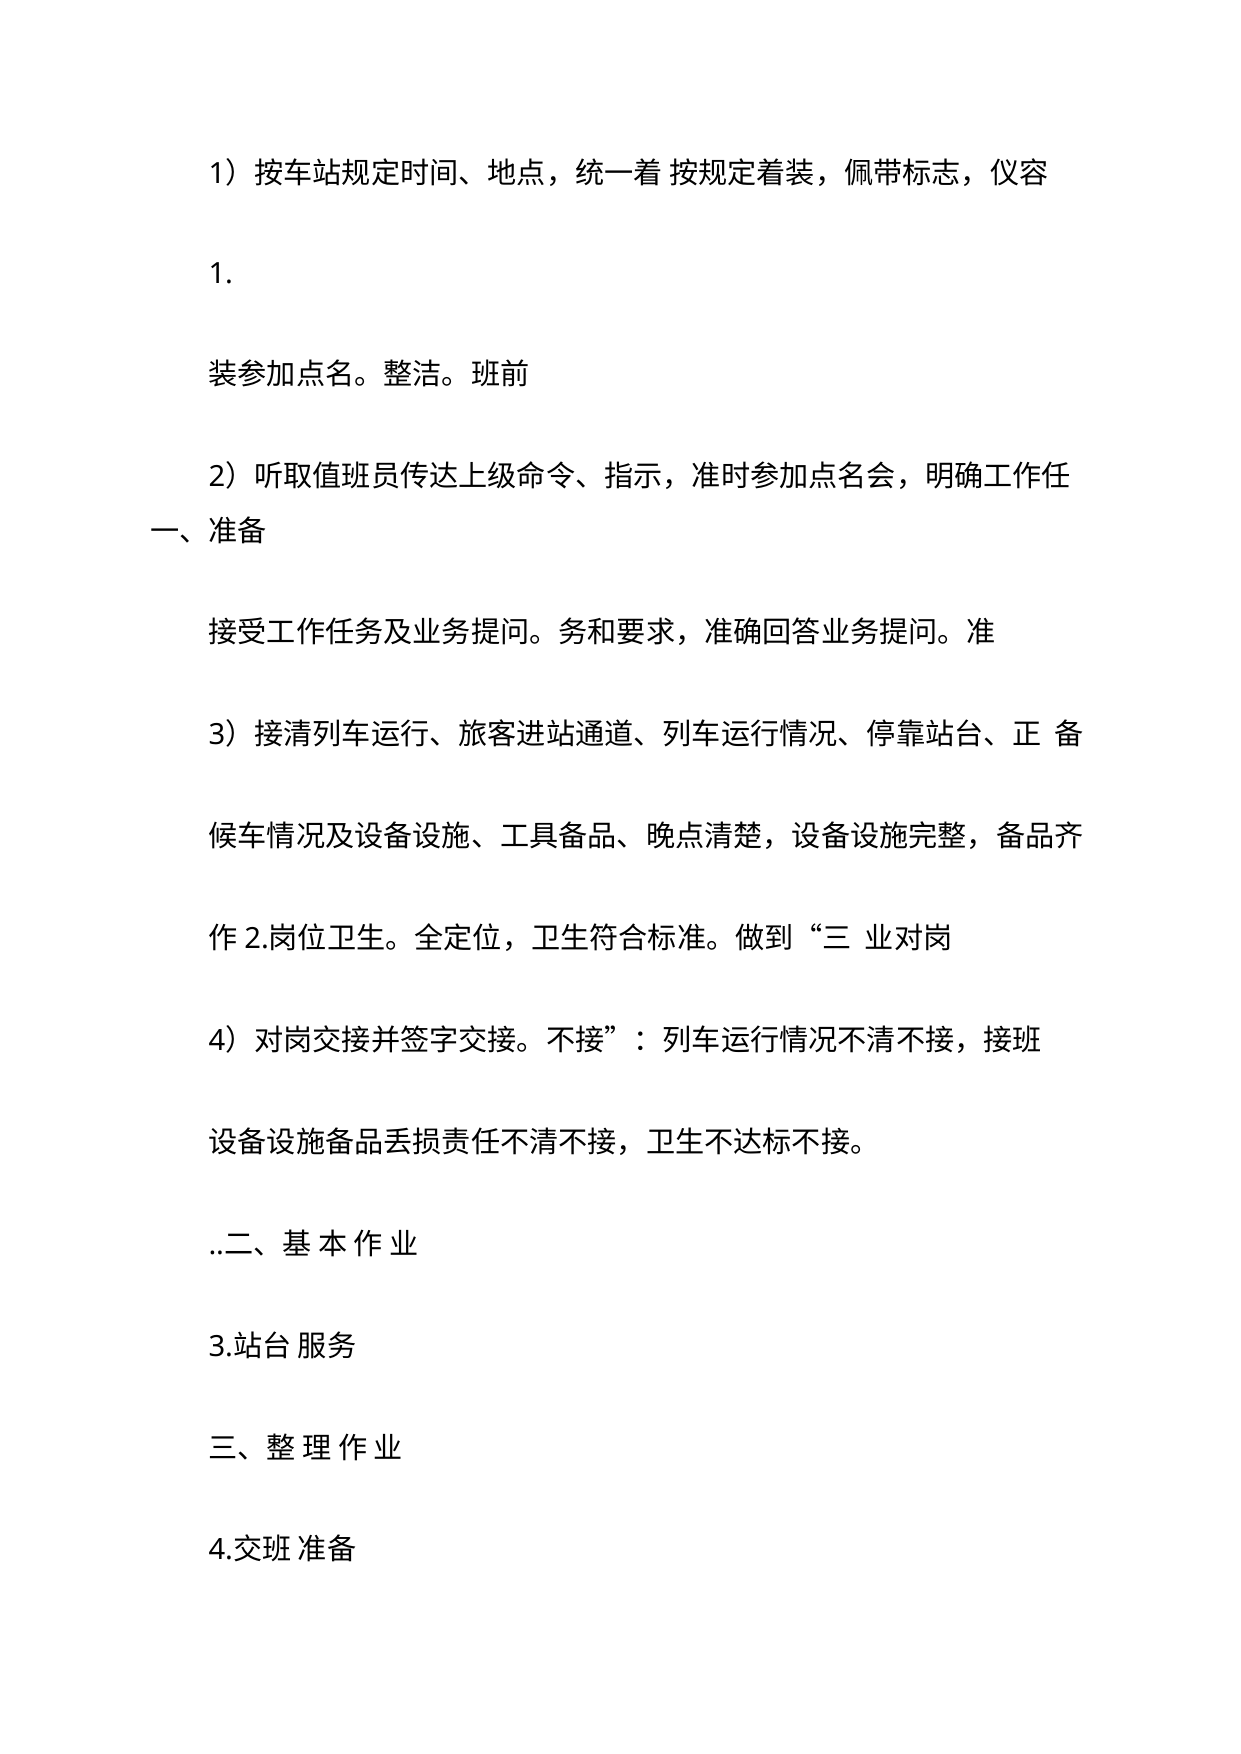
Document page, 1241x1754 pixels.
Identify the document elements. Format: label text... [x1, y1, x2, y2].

text 候车情况及设备设施、工具备品、晚点清楚，设备设施完整，备品齐 [150, 813, 1090, 855]
text 接受工作任务及业务提问。务和要求，准确回答业务提问。准 [150, 609, 1090, 651]
text 三、整 理 作 业 [150, 1424, 1090, 1466]
text 1. [150, 252, 1090, 292]
text 作 2.岗位卫生。全定位，卫生符合标准。做到“三 业对岗 [150, 914, 1090, 957]
text ..二、基 本 作 业 [150, 1220, 1090, 1263]
text 1）按车站规定时间、地点，统一着 按规定着装，佩带标志，仪容 [150, 150, 1090, 192]
text 3）接清列车运行、旅客进站通道、列车运行情况、停靠站台、正 备 [150, 711, 1090, 753]
text 2）听取值班员传达上级命令、指示，准时参加点名会，明确工作任 一、准备 [150, 452, 1090, 549]
text 3.站台 服务 [150, 1322, 1090, 1364]
text 4）对岗交接并签字交接。不接”：列车运行情况不清不接，接班 [150, 1016, 1090, 1059]
text 4.交班 准备 [150, 1526, 1090, 1568]
text 设备设施备品丢损责任不清不接，卫生不达标不接。 [150, 1118, 1090, 1161]
text 装参加点名。整洁。班前 [150, 350, 1090, 393]
